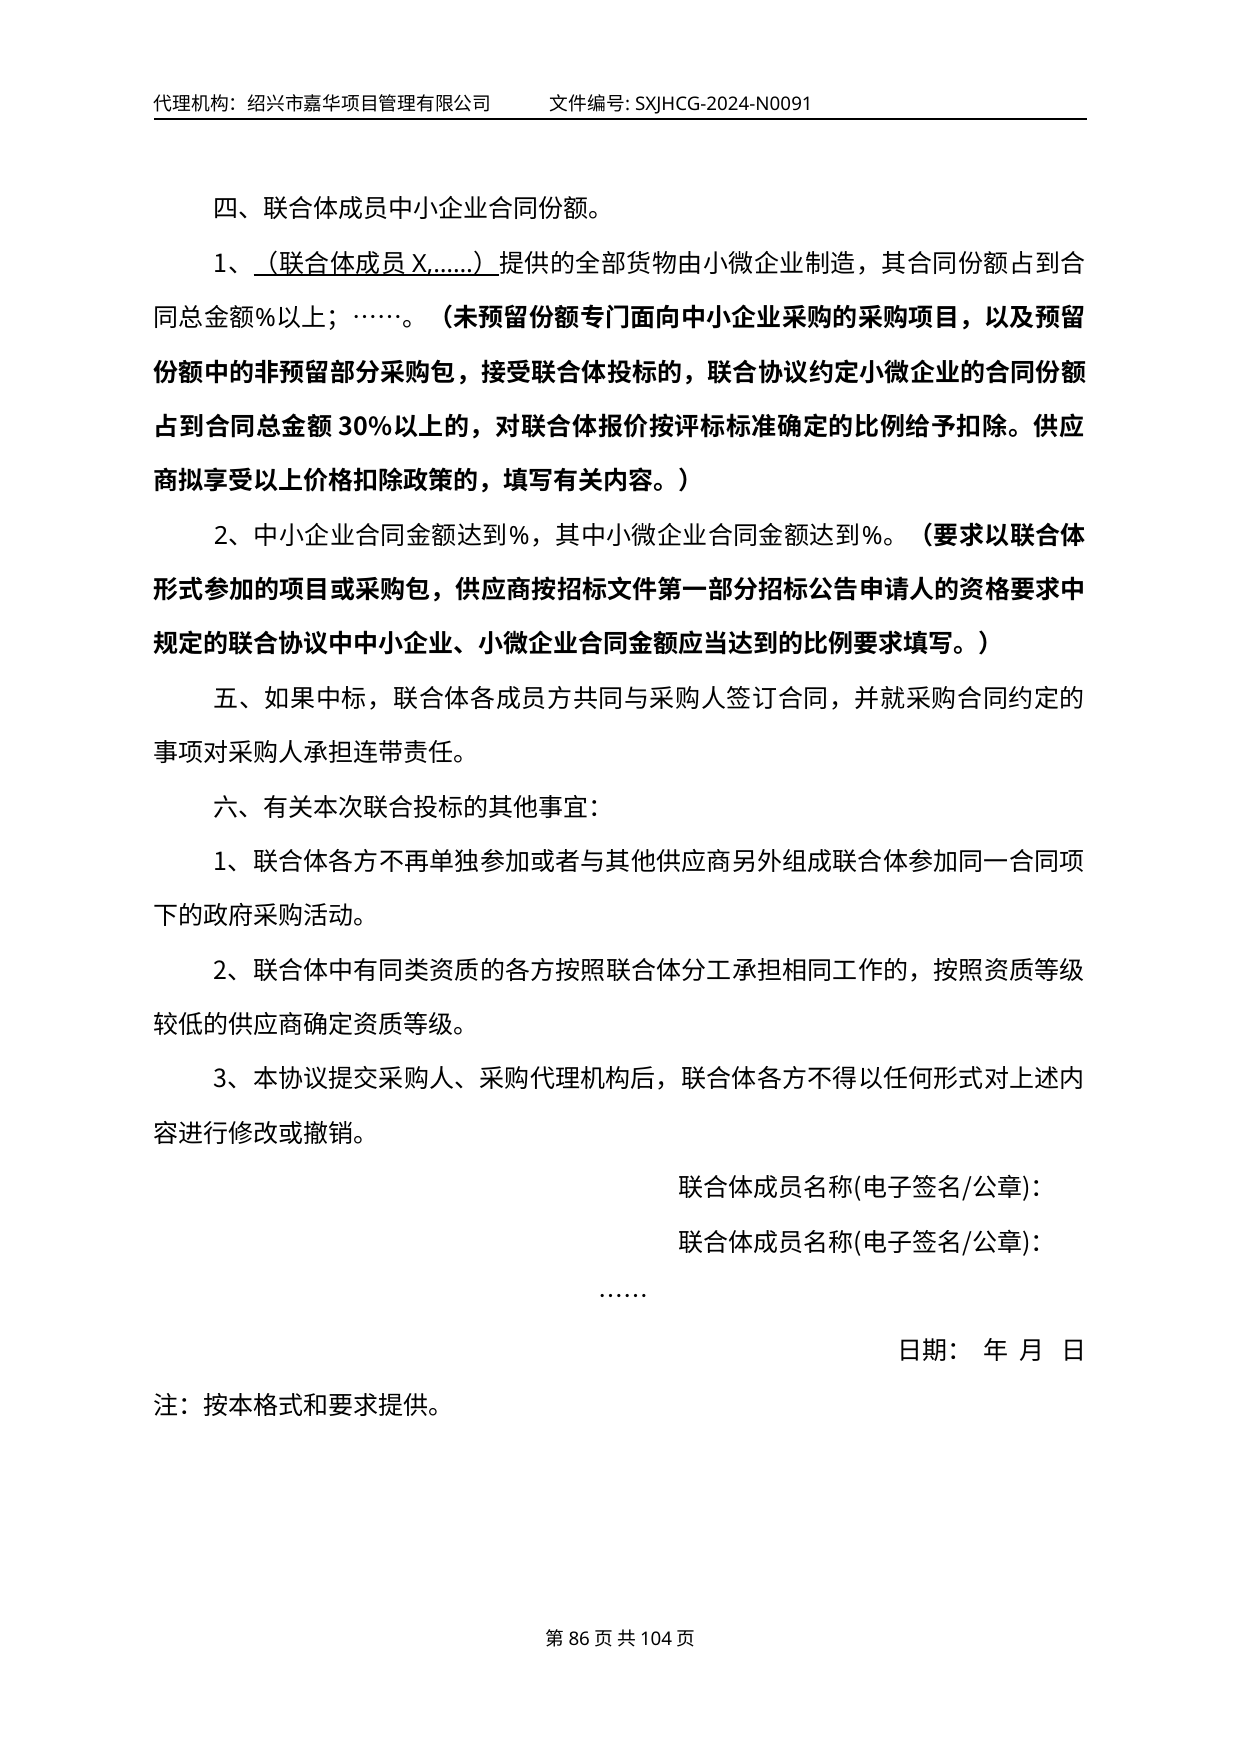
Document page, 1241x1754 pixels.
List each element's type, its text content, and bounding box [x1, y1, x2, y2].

text 注：按本格式和要求提供。 [153, 1385, 1043, 1421]
text 日期： 年 月 日 [153, 1331, 1087, 1367]
text 2、联合体中有同类资质的各方按照联合体分工承担相同工作的，按照资质等级较低的供应商确定资质等级。 [153, 950, 1087, 1041]
text 3、本协议提交采购人、采购代理机构后，联合体各方不得以任何形式对上述内容进行修改或撤销。 [153, 1059, 1087, 1149]
text 联合体成员名称(电子签名/公章)： [153, 1168, 1087, 1204]
text 六、有关本次联合投标的其他事宜： [153, 787, 1087, 823]
text 2、中小企业合同金额达到%，其中小微企业合同金额达到%。（要求以联合体形式参加的项目或采购包，供应商按招标文件第一部分招标公告申请人的资格要求中规定的联合协议中中小企业、小微企业合同金额应当达到的比例要求填写。） [153, 515, 1087, 660]
text 1、（联合体成员X,……）提供的全部货物由小微企业制造，其合同份额占到合同总金额%以上；……。（未预留份额专门面向中小企业采购的采购项目，以及预留份额中的非预留部分采购包，接受联合体投标的，联合协议约定小微企业的合同份额占到合同总金额30%以上的，对联合体报价按评标标准确定的比例给予扣除。供应商拟享受以上价格扣除政策的，填写有关内容。） [153, 243, 1087, 497]
text 五、如果中标，联合体各成员方共同与采购人签订合同，并就采购合同约定的事项对采购人承担连带责任。 [153, 678, 1087, 769]
text 四、联合体成员中小企业合同份额。 [153, 189, 1087, 225]
text 联合体成员名称(电子签名/公章)： [153, 1222, 1087, 1258]
text …… [153, 1276, 987, 1313]
text 1、联合体各方不再单独参加或者与其他供应商另外组成联合体参加同一合同项下的政府采购活动。 [153, 841, 1087, 932]
